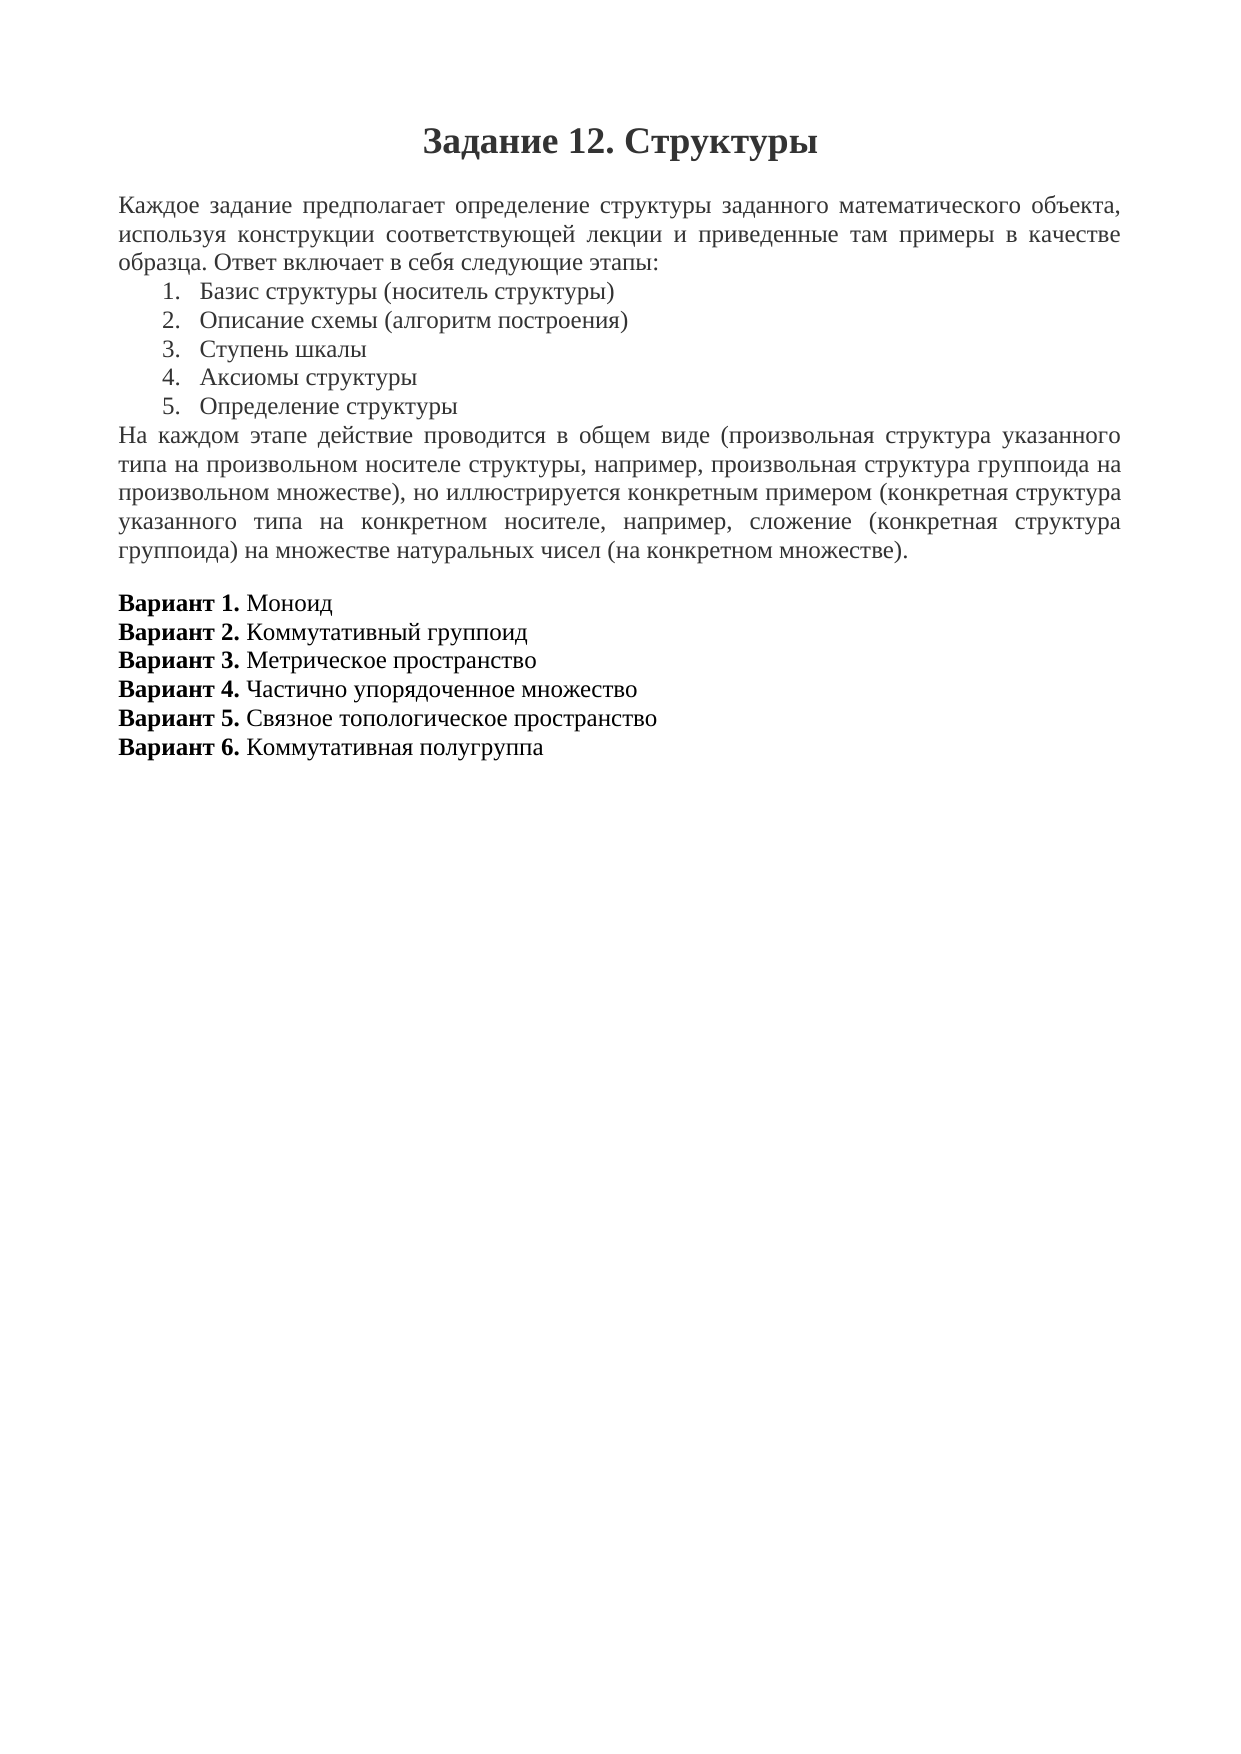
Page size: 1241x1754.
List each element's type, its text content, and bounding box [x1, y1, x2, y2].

text Задание 12. Структуры [118, 118, 1122, 161]
text Вариант 3. Метрическое пространство [118, 645, 1122, 674]
list Определение структуры [162, 391, 1122, 420]
list Базис структуры (носитель структуры) [162, 276, 1122, 305]
text Вариант 6. Коммутативная полугруппа [118, 732, 1122, 760]
text Вариант 5. Связное топологическое пространство [118, 703, 1122, 732]
list Аксиомы структуры [162, 362, 1122, 391]
list Описание схемы (алгоритм построения) [162, 305, 1122, 334]
text Вариант 4. Частично упорядоченное множество [118, 674, 1122, 703]
list Ступень шкалы [162, 334, 1122, 362]
text Вариант 2. Коммутативный группоид [118, 617, 1122, 645]
text На каждом этапе действие проводится в общем виде (произвольная структура указанного типа на произвольном носителе структуры, например, произвольная структура группоида на произвольном множестве), но иллюстрируется конкретным примером (конкретная структура указанного типа на конкретном носителе, например, сложение (конкретная структура группоида) на множестве натуральных чисел (на конкретном множестве). [118, 420, 1122, 564]
text Каждое задание предполагает определение структуры заданного математического объекта, используя конструкции соответствующей лекции и приведенные там примеры в качестве образца. Ответ включает в себя следующие этапы: [118, 190, 1122, 276]
text Вариант 1. Моноид [118, 588, 1122, 617]
